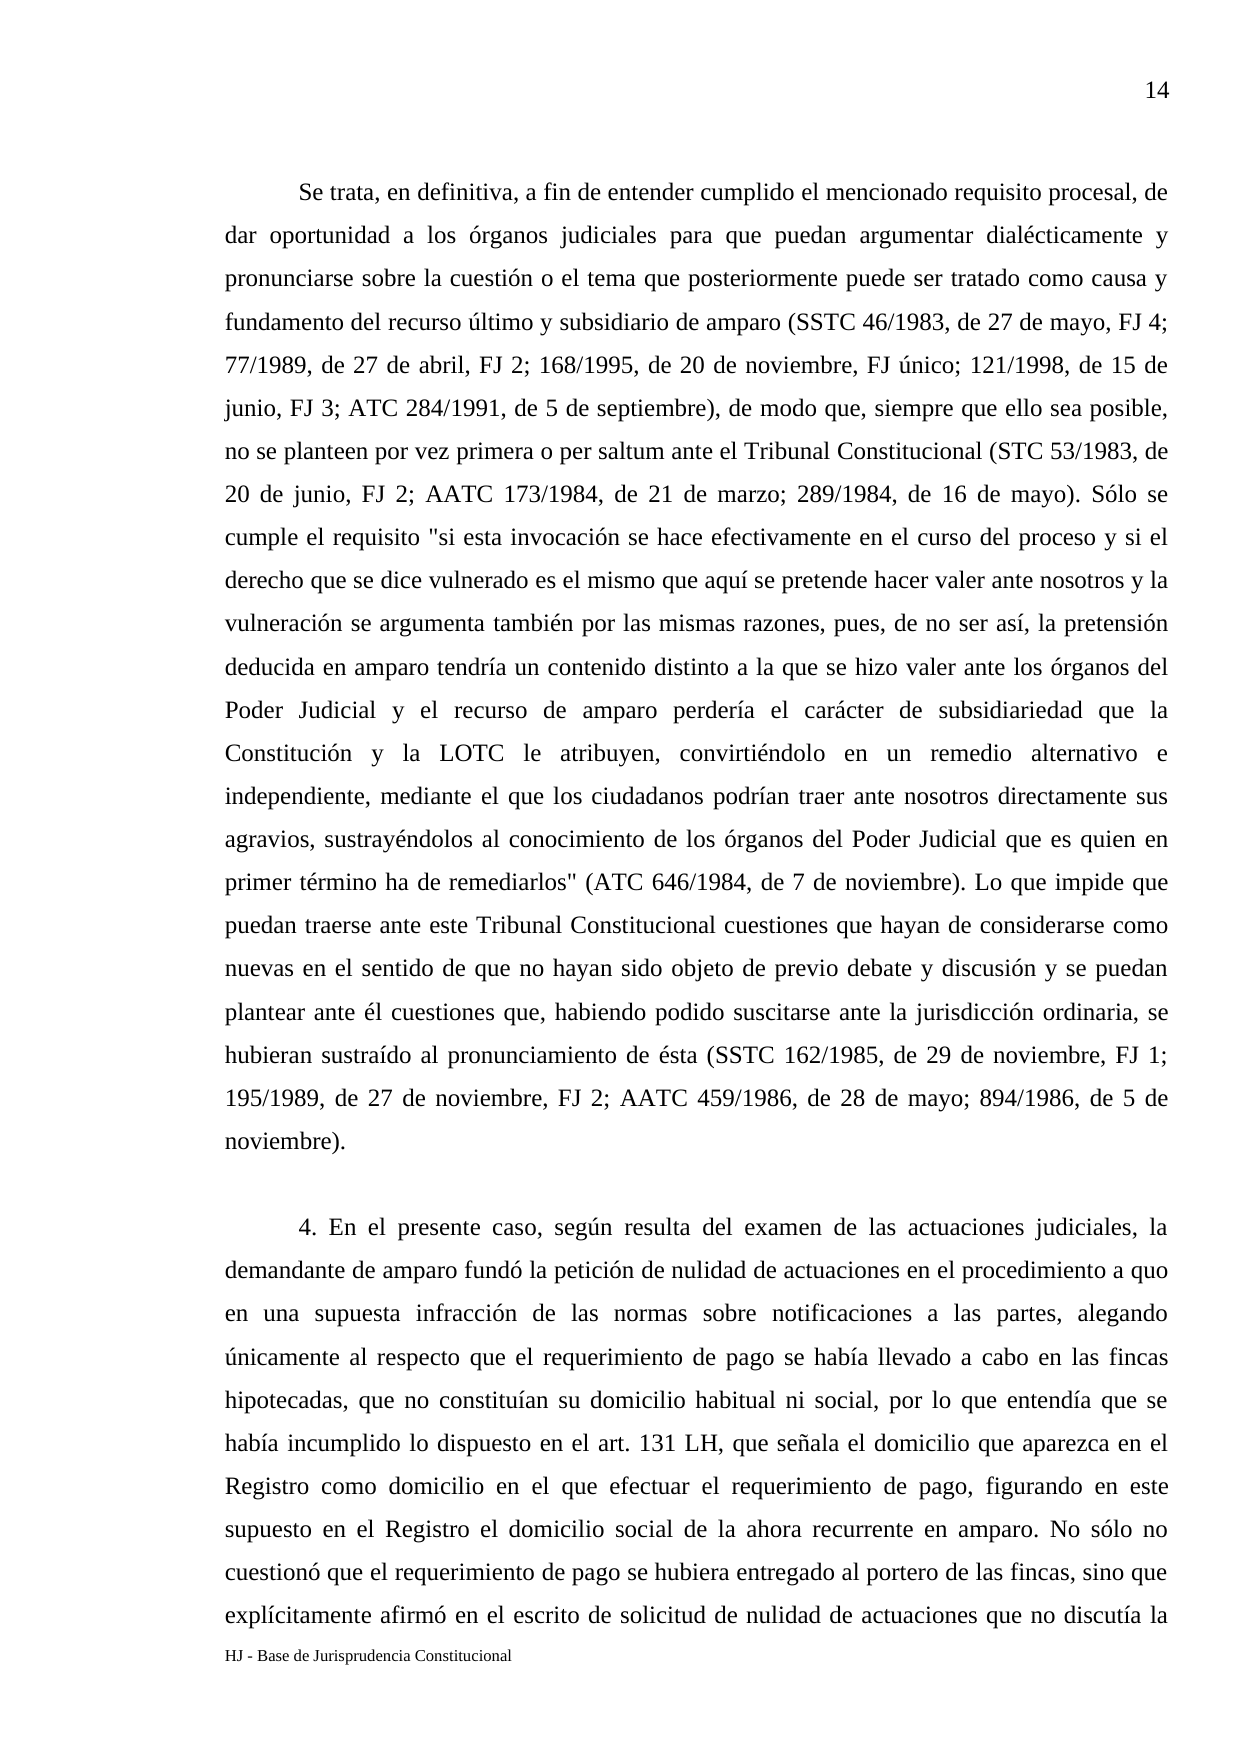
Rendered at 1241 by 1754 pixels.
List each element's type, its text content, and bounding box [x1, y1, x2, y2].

text Se trata, en definitiva, a fin de entender cumplido el mencionado requisito procesal, de dar oportunidad a los órganos judiciales para que puedan argumentar dialécticamente y pronunciarse sobre la cuestión o el tema que posteriormente puede ser tratado como causa y fundamento del recurso último y subsidiario de amparo (SSTC 46/1983, de 27 de mayo, FJ 4; 77/1989, de 27 de abril, FJ 2; 168/1995, de 20 de noviembre, FJ único; 121/1998, de 15 de junio, FJ 3; ATC 284/1991, de 5 de septiembre), de modo que, siempre que ello sea posible, no se planteen por vez primera o per saltum ante el Tribunal Constitucional (STC 53/1983, de 20 de junio, FJ 2; AATC 173/1984, de 21 de marzo; 289/1984, de 16 de mayo). Sólo se cumple el requisito "si esta invocación se hace efectivamente en el curso del proceso y si el derecho que se dice vulnerado es el mismo que aquí se pretende hacer valer ante nosotros y la vulneración se argumenta también por las mismas razones, pues, de no ser así, la pretensión deducida en amparo tendría un contenido distinto a la que se hizo valer ante los órganos del Poder Judicial y el recurso de amparo perdería el carácter de subsidiariedad que la Constitución y la LOTC le atribuyen, convirtiéndolo en un remedio alternativo e independiente, mediante el que los ciudadanos podrían traer ante nosotros directamente sus agravios, sustrayéndolos al conocimiento de los órganos del Poder Judicial que es quien en primer término ha de remediarlos" (ATC 646/1984, de 7 de noviembre). Lo que impide que puedan traerse ante este Tribunal Constitucional cuestiones que hayan de considerarse como nuevas en el sentido de que no hayan sido objeto de previo debate y discusión y se puedan plantear ante él cuestiones que, habiendo podido suscitarse ante la jurisdicción ordinaria, se hubieran sustraído al pronunciamiento de ésta (SSTC 162/1985, de 29 de noviembre, FJ 1; 195/1989, de 27 de noviembre, FJ 2; AATC 459/1986, de 28 de mayo; 894/1986, de 5 de noviembre). [224, 177, 1169, 1155]
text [224, 1212, 1169, 1629]
